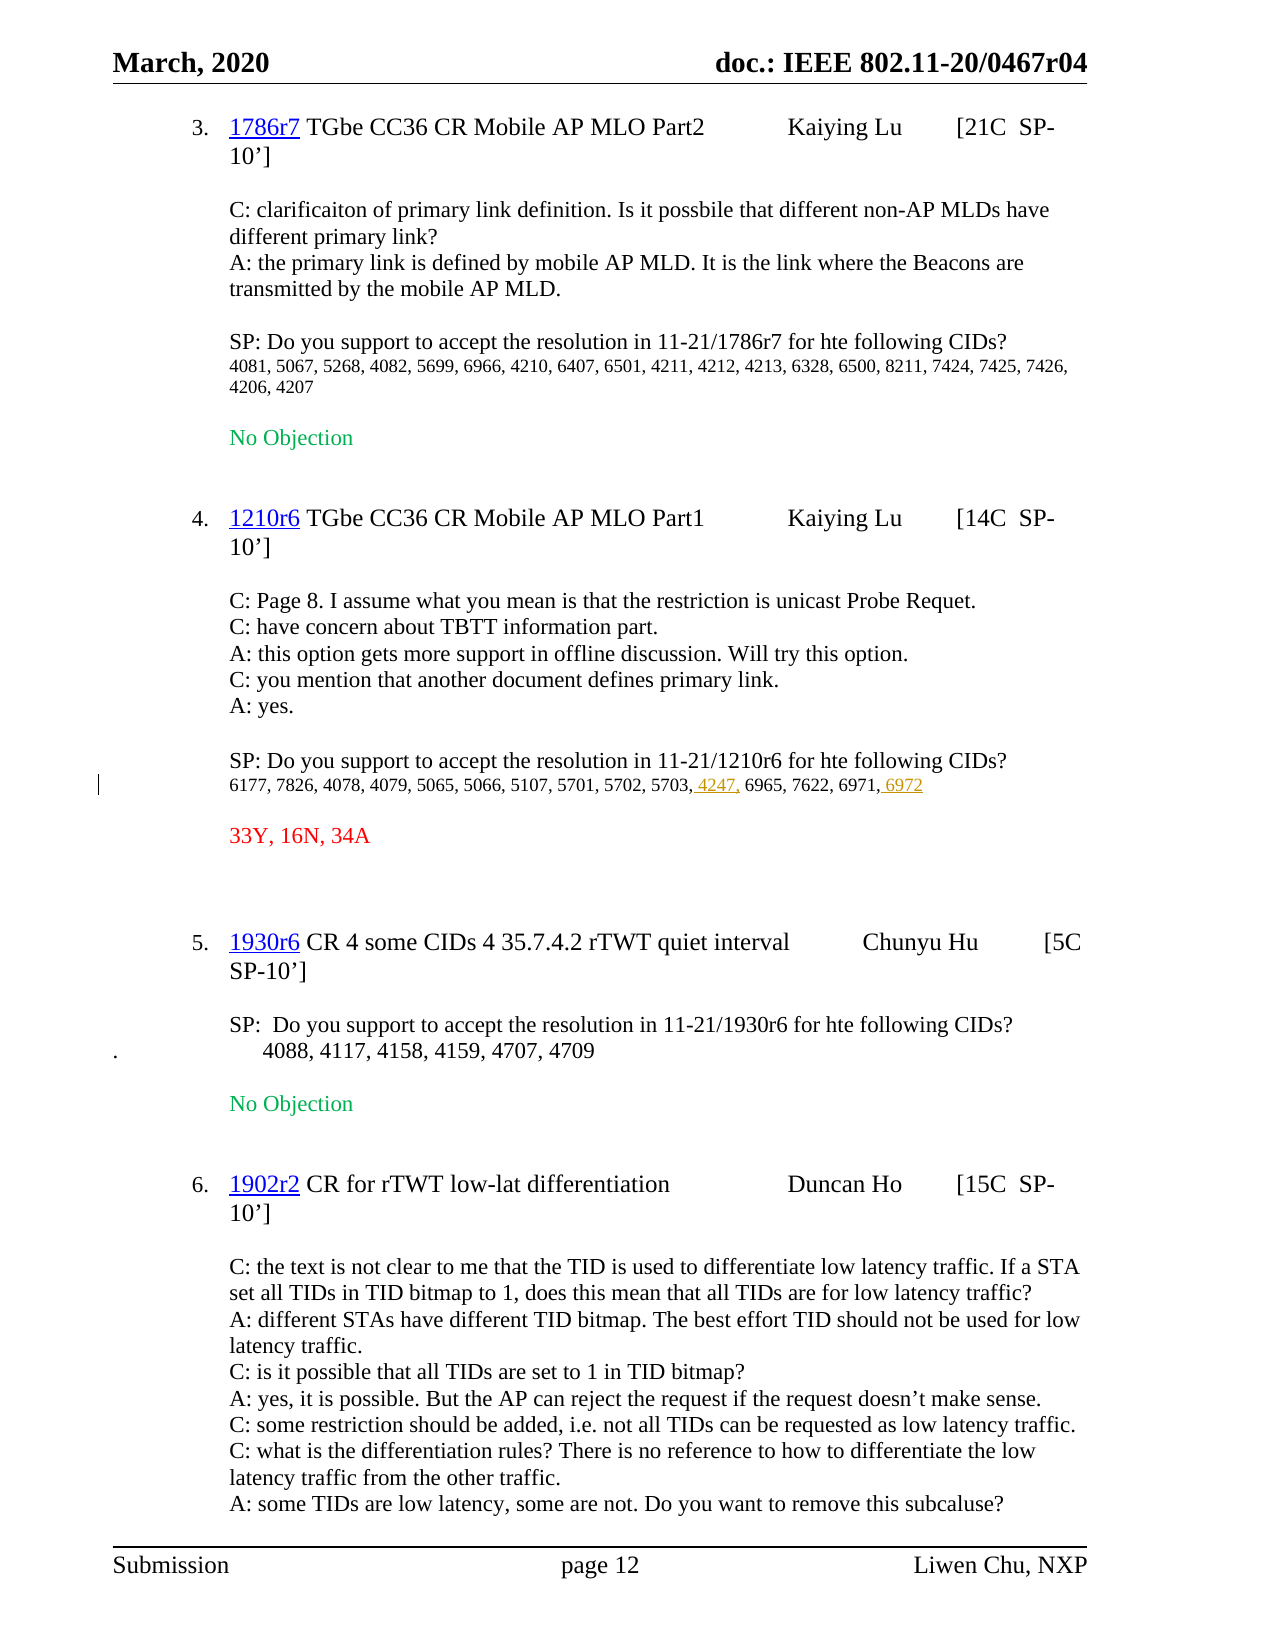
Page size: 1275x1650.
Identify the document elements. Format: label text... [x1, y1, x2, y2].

list A: some TIDs are low latency, some are not. Do you want to remove this subcaluse? [229, 1490, 1087, 1516]
list 1902r2 CR for rTWT low-lat differentiation Duncan Ho [15C SP-10’] [192, 1169, 1087, 1227]
list C: you mention that another document defines primary link. [229, 666, 1087, 692]
list No Objection [229, 1090, 1087, 1116]
list SP: Do you support to accept the resolution in 11-21/1786r7 for hte following CIDs? [229, 328, 1087, 354]
list A: this option gets more support in offline discussion. Will try this option. [229, 639, 1087, 666]
list C: Page 8. I assume what you mean is that the restriction is unicast Probe Requet. [229, 587, 1087, 613]
list 1930r6 CR 4 some CIDs 4 35.7.4.2 rTWT quiet interval Chunyu Hu [5C SP-10’] [192, 927, 1087, 984]
list No Objection [229, 424, 1087, 450]
list C: have concern about TBTT information part. [229, 613, 1087, 639]
list 33Y, 16N, 34A [229, 822, 1087, 848]
text . 4088, 4117, 4158, 4159, 4707, 4709 [112, 1037, 1087, 1064]
list C: what is the differentiation rules? There is no reference to how to differentiate the low latency traffic from the other traffic. [229, 1437, 1087, 1490]
list C: some restriction should be added, i.e. not all TIDs can be requested as low latency traffic. [229, 1411, 1087, 1437]
list C: the text is not clear to me that the TID is used to differentiate low latency traffic. If a STA set all TIDs in TID bitmap to 1, does this mean that all TIDs are for low latency traffic? [229, 1253, 1087, 1306]
list 4081, 5067, 5268, 4082, 5699, 6966, 4210, 6407, 6501, 4211, 4212, 4213, 6328, 6500, 8211, 7424, 7425, 7426, 4206, 4207 [229, 354, 1087, 398]
list C: is it possible that all TIDs are set to 1 in TID bitmap? [229, 1358, 1087, 1385]
list 1210r6 TGbe CC36 CR Mobile AP MLO Part1 Kaiying Lu [14C SP-10’] [192, 503, 1087, 561]
list C: clarificaiton of primary link definition. Is it possbile that different non-AP MLDs have different primary link? [229, 196, 1087, 249]
list 6177, 7826, 4078, 4079, 5065, 5066, 5107, 5701, 5702, 5703, 6965, 7622, 6971, [229, 774, 1087, 795]
list A: yes, it is possible. But the AP can reject the request if the request doesn’t make sense. [229, 1385, 1087, 1411]
list 1786r7 TGbe CC36 CR Mobile AP MLO Part2 Kaiying Lu [21C SP-10’] [192, 112, 1087, 170]
list SP: Do you support to accept the resolution in 11-21/1930r6 for hte following CIDs? [229, 1011, 1087, 1037]
list A: yes. [229, 692, 1087, 719]
list SP: Do you support to accept the resolution in 11-21/1210r6 for hte following CIDs? [229, 747, 1087, 774]
list A: different STAs have different TID bitmap. The best effort TID should not be used for low latency traffic. [229, 1306, 1087, 1358]
list A: the primary link is defined by mobile AP MLD. It is the link where the Beacons are transmitted by the mobile AP MLD. [229, 249, 1087, 302]
